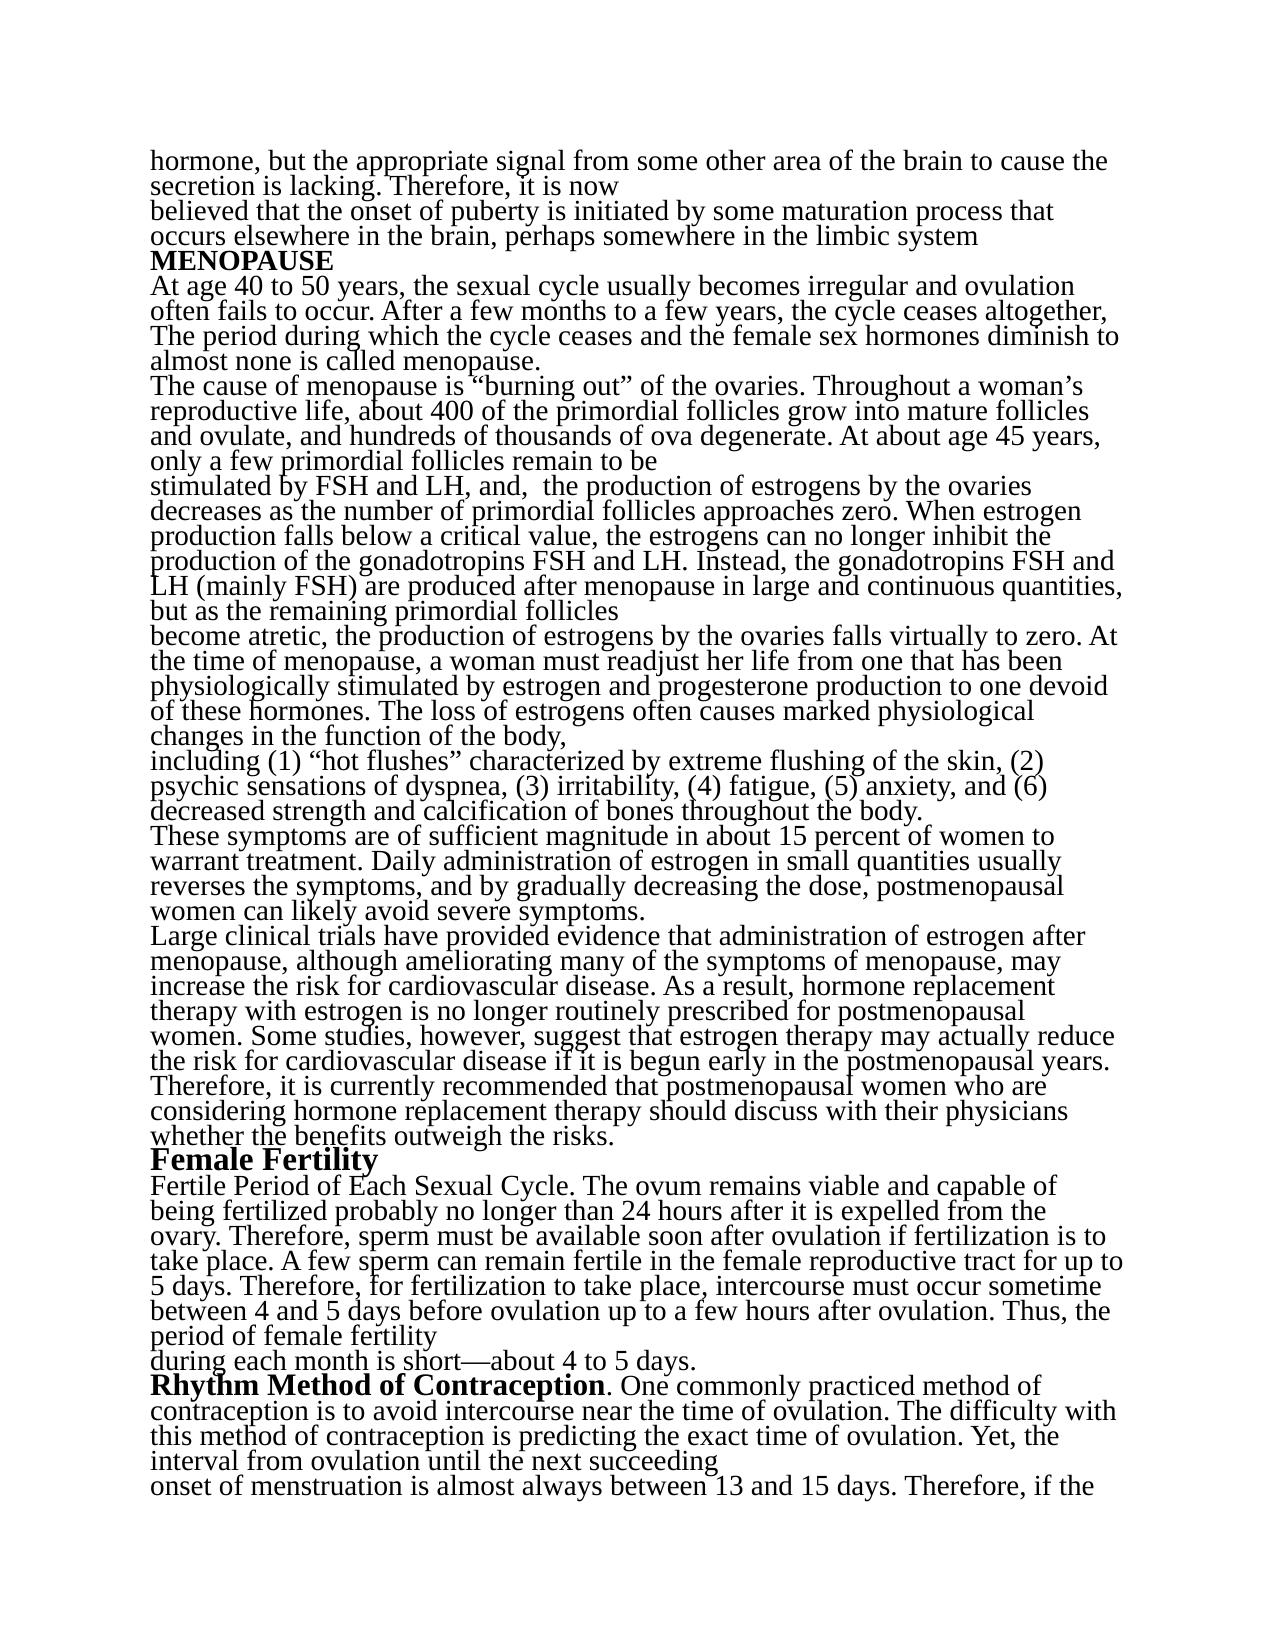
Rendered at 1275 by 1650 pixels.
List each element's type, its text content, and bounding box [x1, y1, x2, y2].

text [150, 1475, 1125, 1500]
text These symptoms are of sufficient magnitude in about 15 percent of women to warrant treatment. Daily administration of estrogen in small quantities usually reverses the symptoms, and by gradually decreasing the dose, postmenopausal women can likely avoid severe symptoms. [150, 825, 1125, 925]
text Rhythm Method of Contraception. One commonly practiced method of contraception is to avoid intercourse near the time of ovulation. The difficulty with this method of contraception is predicting the exact time of ovulation. Yet, the interval from ovulation until the next succeeding [150, 1375, 1125, 1475]
text including (1) “hot flushes” characterized by extreme flushing of the skin, (2) psychic sensations of dyspnea, (3) irritability, (4) fatigue, (5) anxiety, and (6) decreased strength and calcification of bones throughout the body. [150, 750, 1125, 825]
text become atretic, the production of estrogens by the ovaries falls virtually to zero. At the time of menopause, a woman must readjust her life from one that has been physiologically stimulated by estrogen and progesterone production to one devoid of these hormones. The loss of estrogens often causes marked physiological changes in the function of the body, [150, 625, 1125, 750]
text believed that the onset of puberty is initiated by some maturation process that occurs elsewhere in the brain, perhaps somewhere in the limbic system [150, 200, 1125, 250]
text decreases as the number of primordial follicles approaches zero. When estrogen production falls below a critical value, the estrogens can no longer inhibit the production of the gonadotropins FSH and LH. Instead, the gonadotropins FSH and LH (mainly FSH) are produced after menopause in large and continuous quantities, but as the remaining primordial follicles [150, 500, 1125, 625]
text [150, 150, 1125, 200]
text The cause of menopause is “burning out” of the ovaries. Throughout a woman’s reproductive life, about 400 of the primordial follicles grow into mature follicles and ovulate, and hundreds of thousands of ova degenerate. At about age 45 years, only a few primordial follicles remain to be [150, 375, 1125, 475]
text Large clinical trials have provided evidence that administration of estrogen after menopause, although ameliorating many of the symptoms of menopause, may increase the risk for cardiovascular disease. As a result, hormone replacement therapy with estrogen is no longer routinely prescribed for postmenopausal women. Some studies, however, suggest that estrogen therapy may actually reduce the risk for cardiovascular disease if it is begun early in the postmenopausal years. Therefore, it is currently recommended that postmenopausal women who are considering hormone replacement therapy should discuss with their physicians whether the benefits outweigh the risks. [150, 925, 1125, 1150]
text Fertile Period of Each Sexual Cycle. The ovum remains viable and capable of being fertilized probably no longer than 24 hours after it is expelled from the ovary. Therefore, sperm must be available soon after ovulation if fertilization is to take place. A few sperm can remain fertile in the female reproductive tract for up to 5 days. Therefore, for fertilization to take place, intercourse must occur sometime between 4 and 5 days before ovulation up to a few hours after ovulation. Thus, the period of female fertility [150, 1175, 1125, 1350]
text At age 40 to 50 years, the sexual cycle usually becomes irregular and ovulation often fails to occur. After a few months to a few years, the cycle ceases altogether, The period during which the cycle ceases and the female sex hormones diminish to almost none is called menopause. [150, 275, 1125, 375]
text during each month is short—about 4 to 5 days. [150, 1350, 1125, 1375]
text MENOPAUSE [150, 250, 1125, 275]
text stimulated by FSH and LH, and, the production of estrogens by the ovaries [150, 475, 1125, 500]
text Female Fertility [150, 1150, 1125, 1175]
